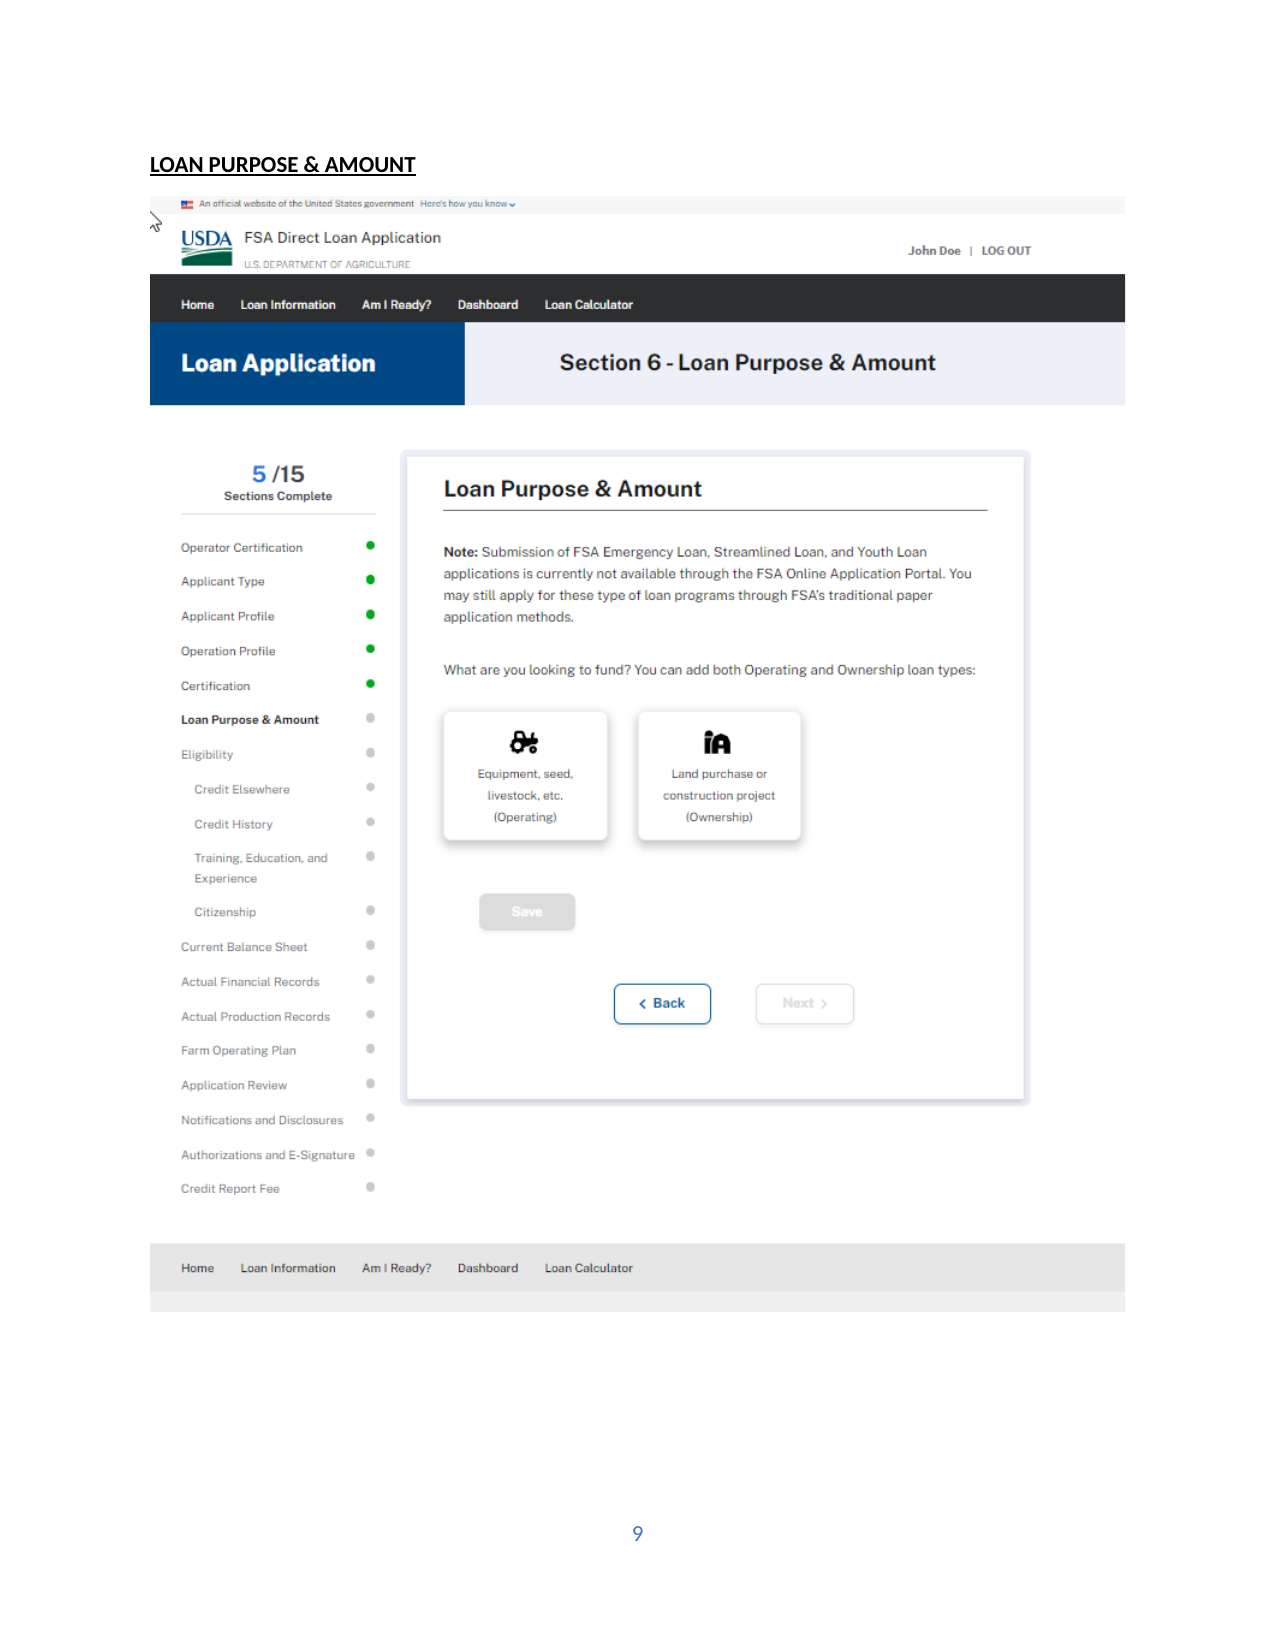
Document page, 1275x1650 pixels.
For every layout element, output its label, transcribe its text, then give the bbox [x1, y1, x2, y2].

picture [150, 196, 1125, 1312]
text LOAN PURPOSE & AMOUNT [150, 150, 1125, 178]
